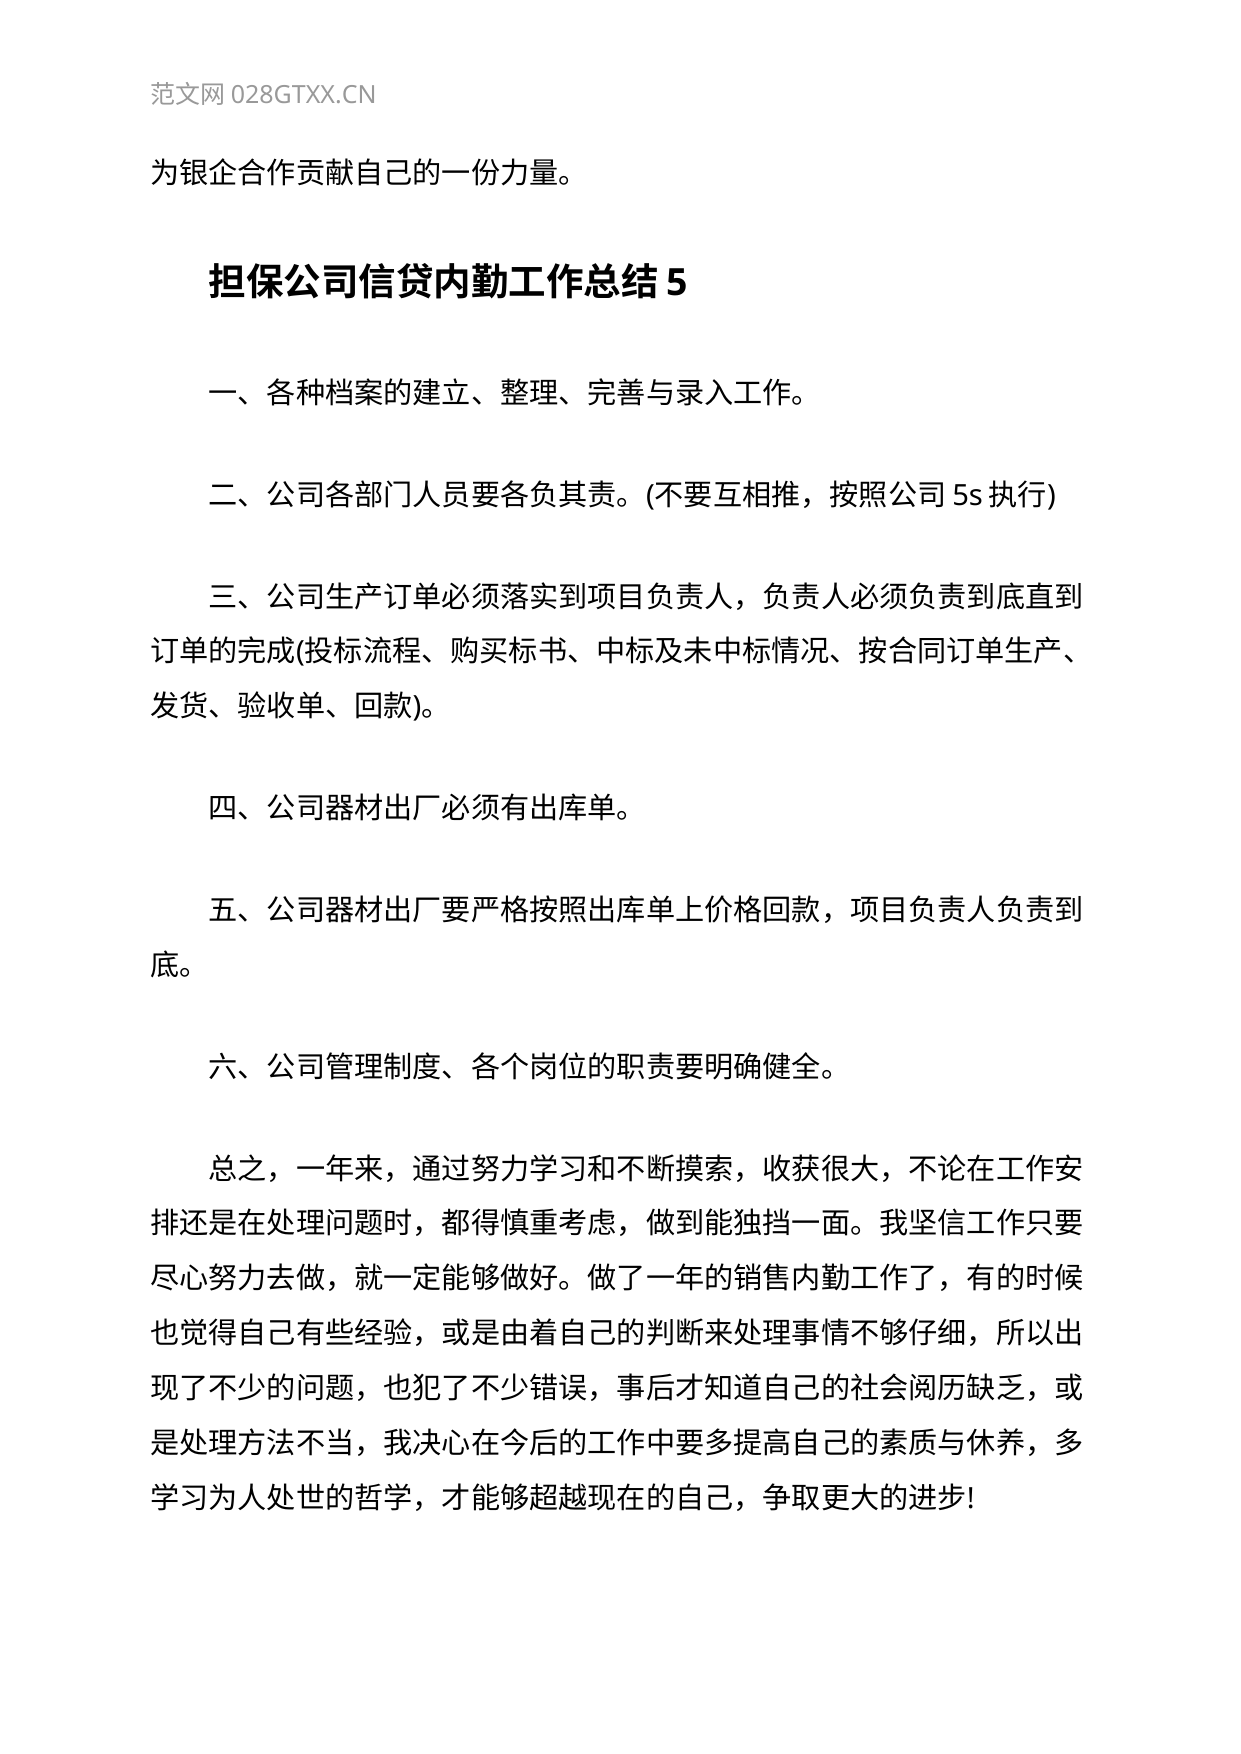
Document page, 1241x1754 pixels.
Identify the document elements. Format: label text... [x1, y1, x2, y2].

text 三、公司生产订单必须落实到项目负责人，负责人必须负责到底直到订单的完成(投标流程、购买标书、中标及未中标情况、按合同订单生产、发货、验收单、回款)。 [150, 573, 1090, 725]
text 总之，一年来，通过努力学习和不断摸索，收获很大，不论在工作安排还是在处理问题时，都得慎重考虑，做到能独挡一面。我坚信工作只要尽心努力去做，就一定能够做好。做了一年的销售内勤工作了，有的时候也觉得自己有些经验，或是由着自己的判断来处理事情不够仔细，所以出现了不少的问题，也犯了不少错误，事后才知道自己的社会阅历缺乏，或是处理方法不当，我决心在今后的工作中要多提高自己的素质与休养，多学习为人处世的哲学，才能够超越现在的自己，争取更大的进步! [150, 1145, 1090, 1517]
text 四、公司器材出厂必须有出库单。 [150, 785, 1090, 827]
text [150, 150, 1090, 192]
text 五、公司器材出厂要严格按照出库单上价格回款，项目负责人负责到底。 [150, 887, 1090, 984]
text 六、公司管理制度、各个岗位的职责要明确健全。 [150, 1043, 1090, 1086]
text 担保公司信贷内勤工作总结5 [150, 252, 1090, 306]
text 二、公司各部门人员要各负其责。(不要互相推，按照公司5s执行) [150, 471, 1090, 513]
text 一、各种档案的建立、整理、完善与录入工作。 [150, 369, 1090, 412]
